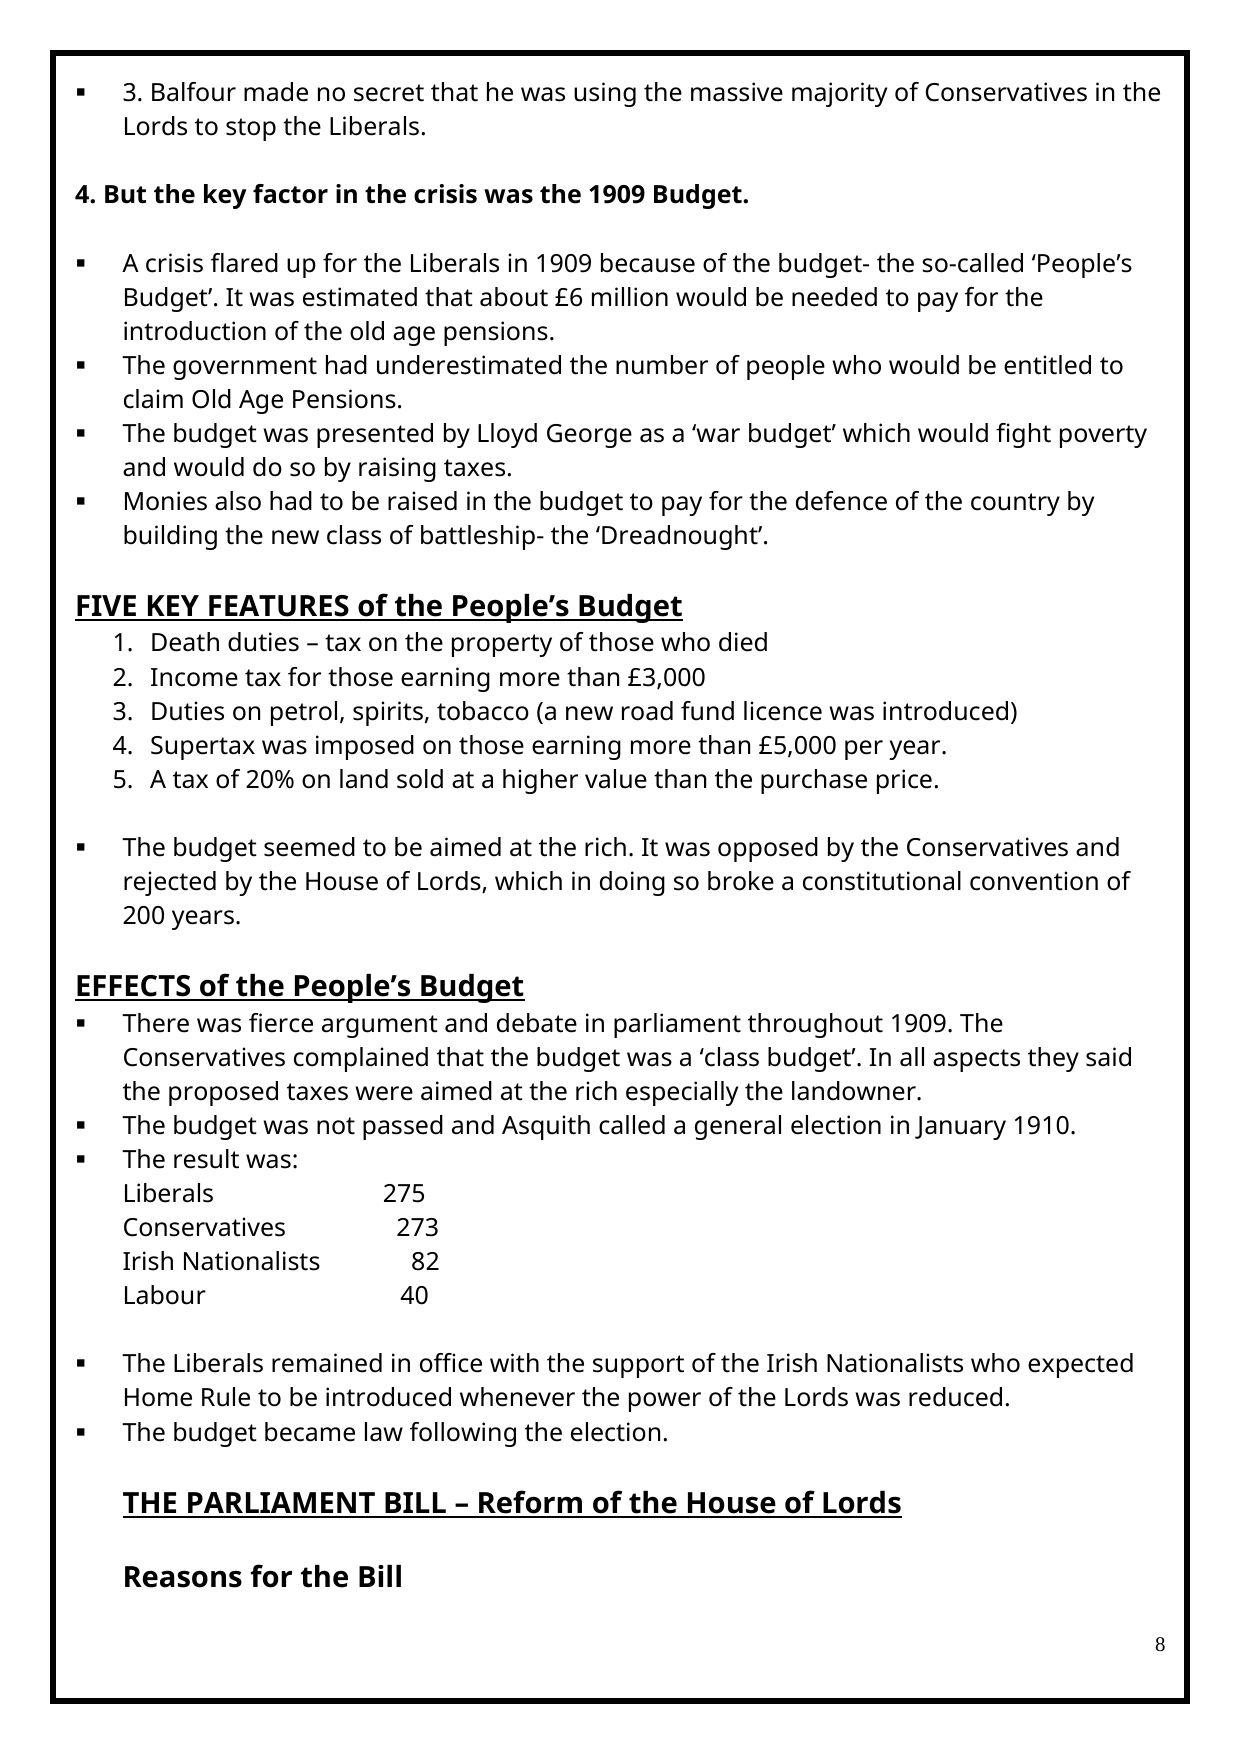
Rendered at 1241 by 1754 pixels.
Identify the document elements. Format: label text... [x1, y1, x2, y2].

text Liberals 275 [122, 1176, 1165, 1210]
list A tax of 20% on land sold at a higher value than the purchase price. [112, 761, 1165, 795]
text Irish Nationalists 82 [122, 1244, 1165, 1278]
list The budget seemed to be aimed at the rich. It was opposed by the Conservatives and rejected by the House of Lords, which in doing so broke a constitutional convention of 200 years. [75, 829, 1165, 932]
text 4. But the key factor in the crisis was the 1909 Budget. [75, 177, 1165, 211]
list The government had underestimated the number of people who would be entitled to claim Old Age Pensions. [75, 347, 1165, 416]
list Monies also had to be raised in the budget to pay for the defence of the country by building the new class of battleship- the ‘Dreadnought’. [75, 484, 1165, 552]
list The budget was presented by Lloyd George as a ‘war budget’ which would fight poverty and would do so by raising taxes. [75, 416, 1165, 484]
list Duties on petrol, spirits, tobacco (a new road fund licence was introduced) [112, 693, 1165, 727]
text Reasons for the Bill [122, 1556, 1165, 1596]
list The result was: [75, 1142, 1165, 1176]
text Conservatives 273 [122, 1210, 1165, 1244]
list There was fierce argument and debate in parliament throughout 1909. The Conservatives complained that the budget was a ‘class budget’. In all aspects they said the proposed taxes were aimed at the rich especially the landowner. [75, 1005, 1165, 1108]
list Income tax for those earning more than £3,000 [112, 659, 1165, 693]
text THE PARLIAMENT BILL – Reform of the House of Lords [122, 1482, 1165, 1522]
list Death duties – tax on the property of those who died [112, 625, 1165, 659]
text EFFECTS of the People’s Budget [75, 966, 1165, 1005]
list The budget was not passed and Asquith called a general election in January 1910. [75, 1108, 1165, 1142]
list The budget became law following the election. [75, 1414, 1165, 1448]
list 3. Balfour made no secret that he was using the massive majority of Conservatives in the Lords to stop the Liberals. [75, 75, 1165, 143]
list Supertax was imposed on those earning more than £5,000 per year. [112, 727, 1165, 761]
list A crisis flared up for the Liberals in 1909 because of the budget- the so-called ‘People’s Budget’. It was estimated that about £6 million would be needed to pay for the introduction of the old age pensions. [75, 245, 1165, 347]
text Labour 40 [122, 1278, 1165, 1312]
list The Liberals remained in office with the support of the Irish Nationalists who expected Home Rule to be introduced whenever the power of the Lords was reduced. [75, 1346, 1165, 1414]
text FIVE KEY FEATURES of the People’s Budget [75, 585, 1165, 625]
